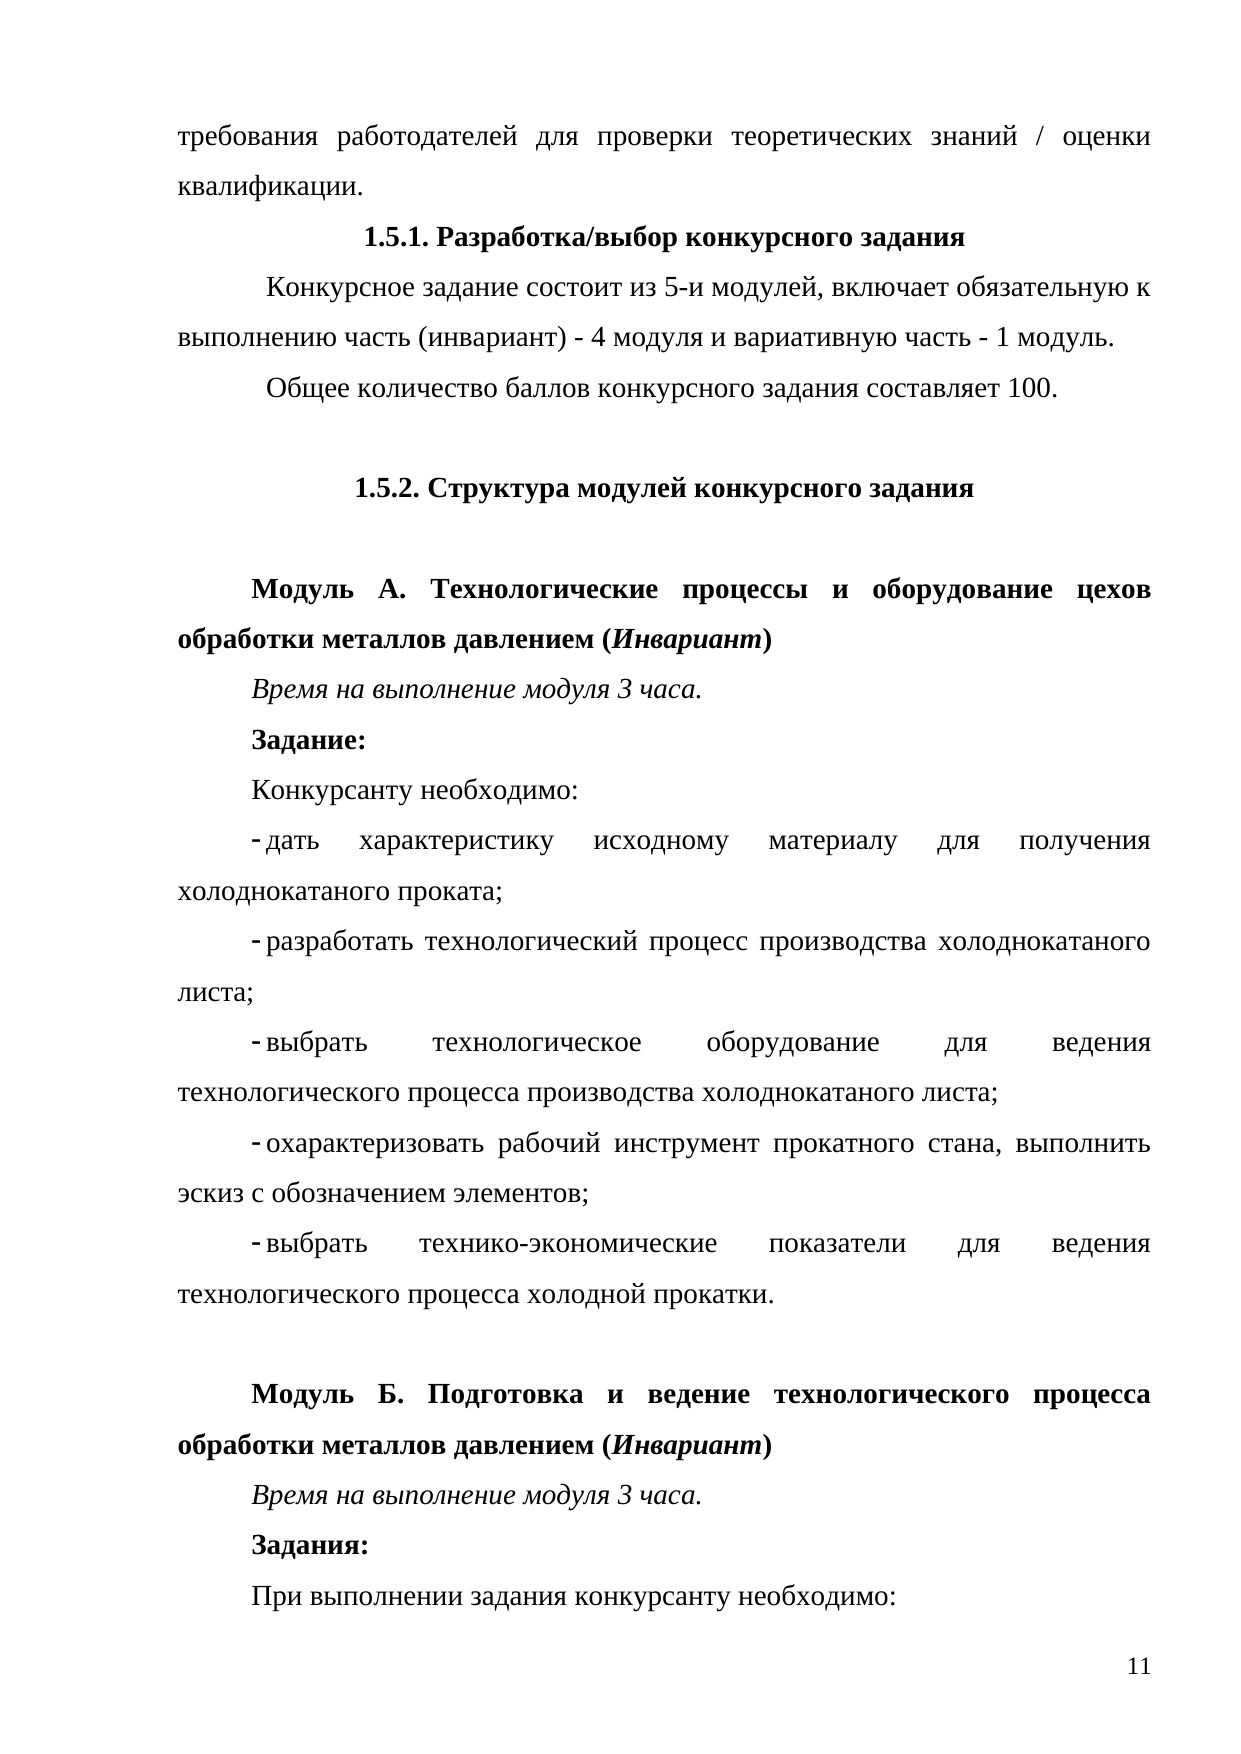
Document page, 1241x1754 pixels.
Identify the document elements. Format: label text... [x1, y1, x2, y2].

list разработать технологический процесс производства холоднокатаного листа; [177, 923, 1152, 1007]
text Задание: [177, 722, 1152, 755]
text Модуль А. Технологические процессы и оборудование цехов обработки металлов давлением (Инвариант) [177, 571, 1152, 655]
text Модуль Б. Подготовка и ведение технологического процесса обработки металлов давлением (Инвариант) [177, 1376, 1152, 1460]
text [177, 118, 1152, 202]
text Задания: [177, 1527, 1152, 1561]
list выбрать технологическое оборудование для ведения технологического процесса производства холоднокатаного листа; [177, 1024, 1152, 1108]
subtitle 1.5.1. Разработка/выбор конкурсного задания [177, 219, 1152, 252]
text Конкурсанту необходимо: [177, 772, 1152, 806]
text Время на выполнение модуля 3 часа. [177, 1477, 1152, 1511]
list охарактеризовать рабочий инструмент прокатного стана, выполнить эскиз с обозначением элементов; [177, 1125, 1152, 1209]
text Общее количество баллов конкурсного задания составляет 100. [177, 370, 1152, 403]
list выбрать технико-экономические показатели для ведения технологического процесса холодной прокатки. [177, 1225, 1152, 1309]
text Время на выполнение модуля 3 часа. [177, 672, 1152, 705]
text При выполнении задания конкурсанту необходимо: [177, 1578, 1152, 1611]
subtitle 1.5.2. Структура модулей конкурсного задания [177, 470, 1152, 504]
text Конкурсное задание состоит из 5-и модулей, включает обязательную к выполнению часть (инвариант) - 4 модуля и вариативную часть - 1 модуль. [177, 269, 1152, 353]
list дать характеристику исходному материалу для получения холоднокатаного проката; [177, 822, 1152, 906]
